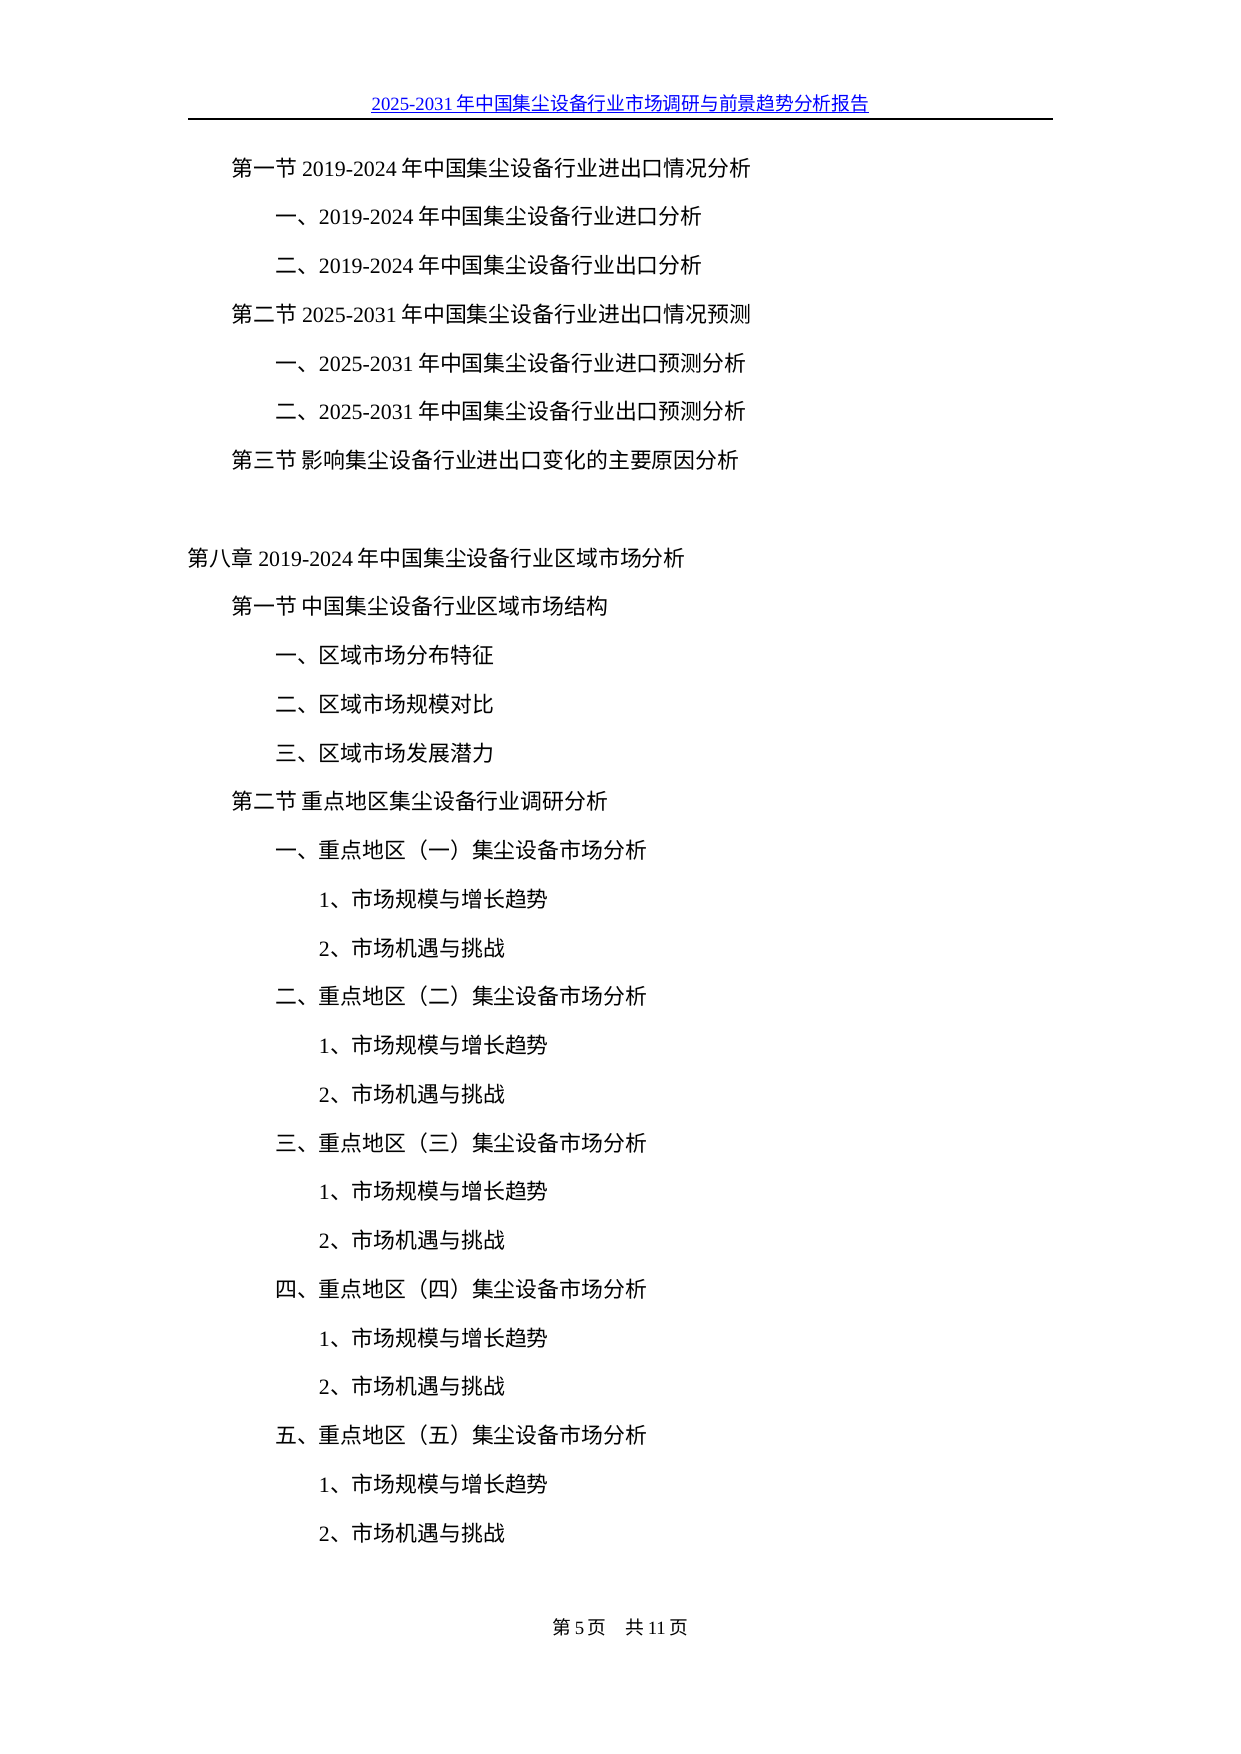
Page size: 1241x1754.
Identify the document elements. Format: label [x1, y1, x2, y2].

text [187, 150, 1053, 1548]
